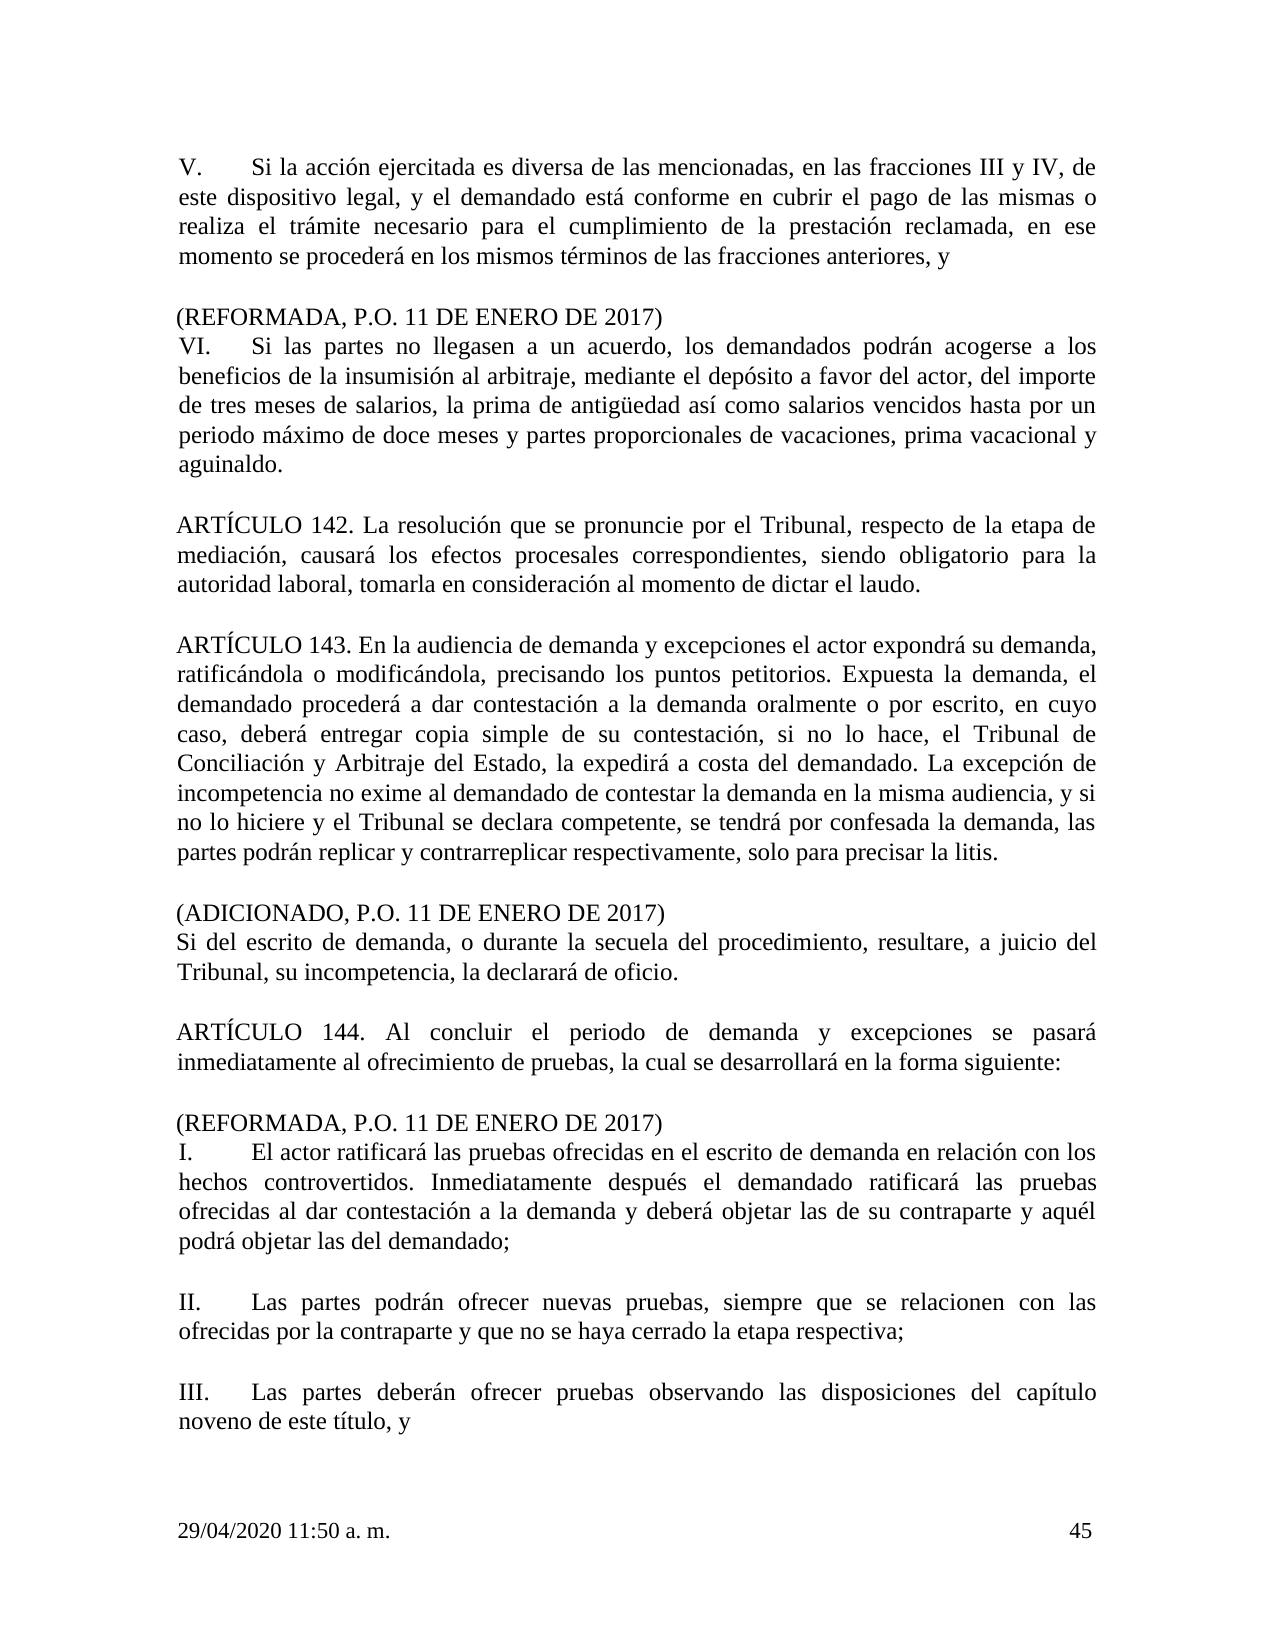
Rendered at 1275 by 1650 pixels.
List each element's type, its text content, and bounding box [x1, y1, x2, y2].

text (REFORMADA, P.O. 11 DE ENERO DE 2017) [176, 302, 1098, 330]
list Si las partes no llegasen a un acuerdo, los demandados podrán acogerse a los beneficios de la insumisión al arbitraje, mediante el depósito a favor del actor, del importe de tres meses de salarios, la prima de antigüedad así como salarios vencidos hasta por un periodo máximo de doce meses y partes proporcionales de vacaciones, prima vacacional y aguinaldo. [178, 331, 1098, 478]
list El actor ratificará las pruebas ofrecidas en el escrito de demanda en relación con los hechos controvertidos. Inmediatamente después el demandado ratificará las pruebas ofrecidas al dar contestación a la demanda y deberá objetar las de su contraparte y aquél podrá objetar las del demandado; [178, 1137, 1098, 1255]
text Si del escrito de demanda, o durante la secuela del procedimiento, resultare, a juicio del Tribunal, su incompetencia, la declarará de oficio. [176, 927, 1098, 986]
list Las partes deberán ofrecer pruebas observando las disposiciones del capítulo noveno de este título, y [178, 1377, 1098, 1435]
text ARTÍCULO 142. La resolución que se pronuncie por el Tribunal, respecto de la etapa de mediación, causará los efectos procesales correspondientes, siendo obligatorio para la autoridad laboral, tomarla en consideración al momento de dictar el laudo. [176, 510, 1098, 598]
list Si la acción ejercitada es diversa de las mencionadas, en las fracciones III y IV, de este dispositivo legal, y el demandado está conforme en cubrir el pago de las mismas o realiza el trámite necesario para el cumplimiento de la prestación reclamada, en ese momento se procederá en los mismos términos de las fracciones anteriores, y [178, 152, 1098, 270]
text (ADICIONADO, P.O. 11 DE ENERO DE 2017) [176, 898, 1098, 926]
text (REFORMADA, P.O. 11 DE ENERO DE 2017) [176, 1108, 1098, 1136]
list Las partes podrán ofrecer nuevas pruebas, siempre que se relacionen con las ofrecidas por la contraparte y que no se haya cerrado la etapa respectiva; [178, 1287, 1098, 1345]
text ARTÍCULO 143. En la audiencia de demanda y excepciones el actor expondrá su demanda, ratificándola o modificándola, precisando los puntos petitorios. Expuesta la demanda, el demandado procederá a dar contestación a la demanda oralmente o por escrito, en cuyo caso, deberá entregar copia simple de su contestación, si no lo hace, el Tribunal de Conciliación y Arbitraje del Estado, la expedirá a costa del demandado. La excepción de incompetencia no exime al demandado de contestar la demanda en la misma audiencia, y si no lo hiciere y el Tribunal se declara competente, se tendrá por confesada la demanda, las partes podrán replicar y contrarreplicar respectivamente, solo para precisar la litis. [176, 630, 1098, 866]
text ARTÍCULO 144. Al concluir el periodo de demanda y excepciones se pasará inmediatamente al ofrecimiento de pruebas, la cual se desarrollará en la forma siguiente: [176, 1017, 1098, 1076]
